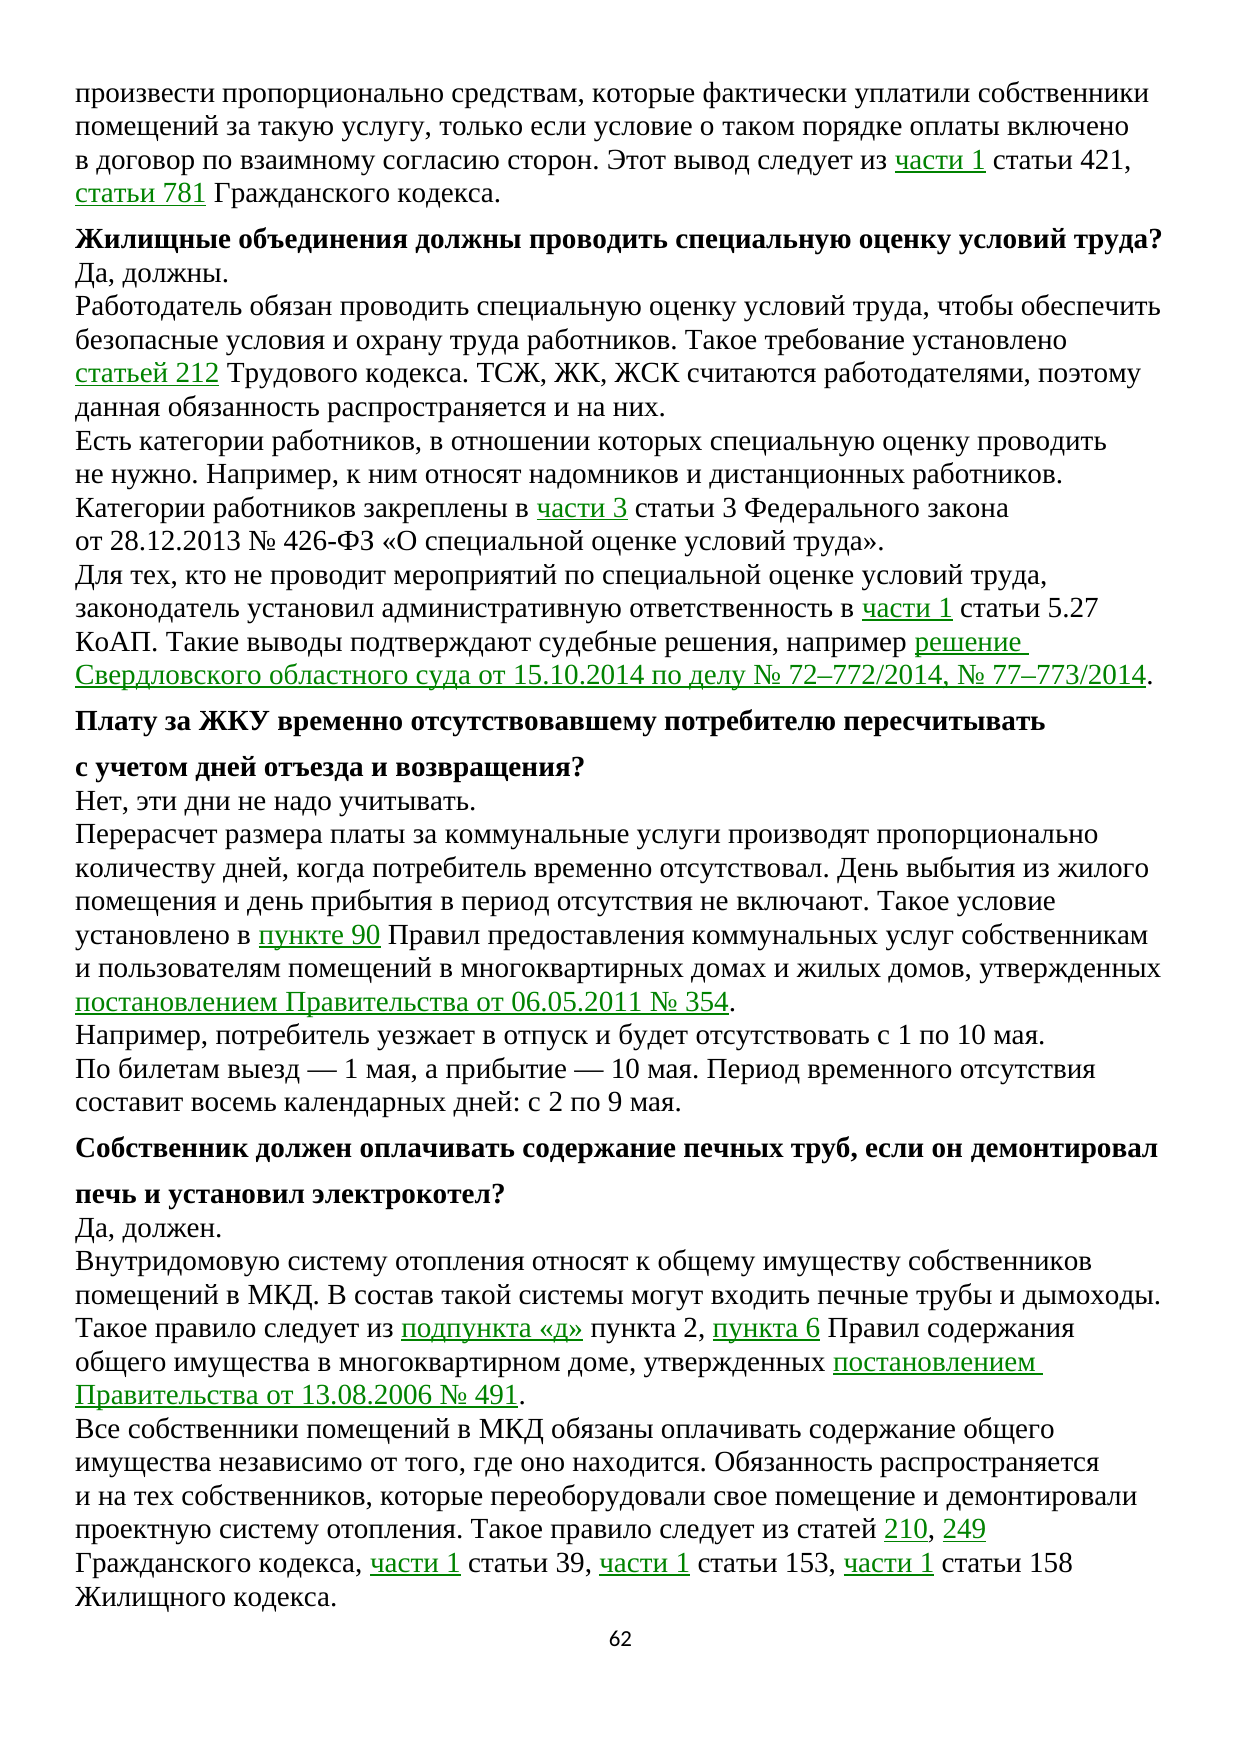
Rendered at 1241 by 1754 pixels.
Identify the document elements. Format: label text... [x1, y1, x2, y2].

text Собственник должен оплачивать содержание печных труб, если он демонтировал печь и установил электрокотел? [75, 1118, 1165, 1210]
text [75, 1411, 1165, 1612]
text Жилищные объединения должны проводить специальную оценку условий труда? [75, 209, 1165, 255]
text Плату за ЖКУ временно отсутствовавшему потребителю пересчитывать с учетом дней отъезда и возвращения? [75, 691, 1165, 783]
text Да, должны. Работодатель обязан проводить специальную оценку условий труда, чтобы обеспечить безопасные условия и охрану труда работников. Такое требование установлено статьей 212 Трудового кодекса. ТСЖ, ЖК, ЖСК считаются работодателями, поэтому данная обязанность распространяется и на них. [75, 255, 1165, 423]
text Нет, эти дни не надо учитывать. Перерасчет размера платы за коммунальные услуги производят пропорционально количеству дней, когда потребитель временно отсутствовал. День выбытия из жилого помещения и день прибытия в период отсутствия не включают. Такое условие установлено в пункте 90 Правил предоставления коммунальных услуг собственникам и пользователям помещений в многоквартирных домах и жилых домов, утвержденных постановлением Правительства от 06.05.2011 № 354. Например, потребитель уезжает в отпуск и будет отсутствовать с 1 по 10 мая. По билетам выезд — 1 мая, а прибытие — 10 мая. Период временного отсутствия составит восемь календарных дней: с 2 по 9 мая. [75, 783, 1165, 1118]
text Есть категории работников, в отношении которых специальную оценку проводить не нужно. Например, к ним относят надомников и дистанционных работников. Категории работников закреплены в части 3 статьи 3 Федерального закона от 28.12.2013 № 426-ФЗ «О специальной оценке условий труда». Для тех, кто не проводит мероприятий по специальной оценке условий труда, законодатель установил административную ответственность в части 1 статьи 5.27 КоАП. Такие выводы подтверждают судебные решения, например решение Свердловского областного суда от 15.10.2014 по делу № 72–772/2014, № 77–773/2014. [75, 423, 1165, 691]
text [75, 75, 1165, 209]
text Да, должен. Внутридомовую систему отопления относят к общему имуществу собственников помещений в МКД. В состав такой системы могут входить печные трубы и дымоходы. Такое правило следует из подпункта «д» пункта 2, пункта 6 Правил содержания общего имущества в многоквартирном доме, утвержденных постановлением Правительства от 13.08.2006 № 491. [75, 1210, 1165, 1411]
